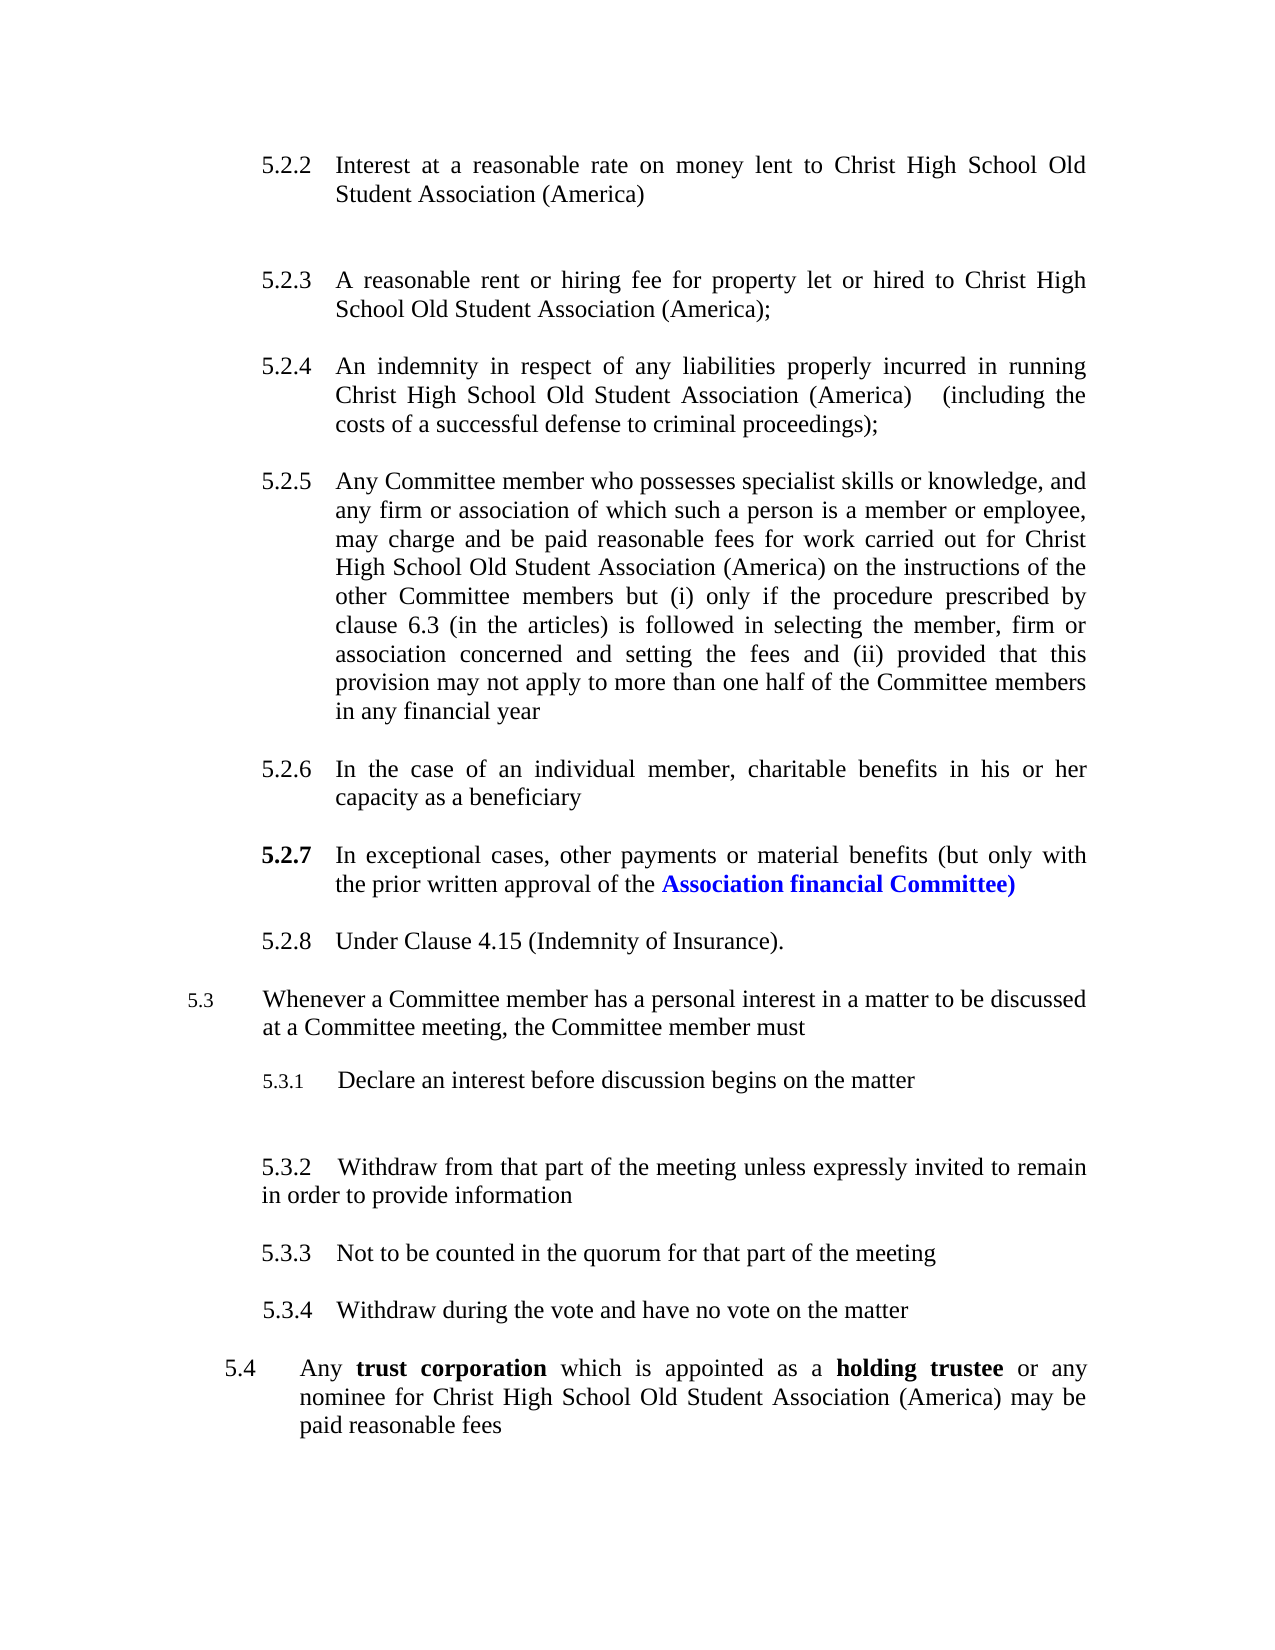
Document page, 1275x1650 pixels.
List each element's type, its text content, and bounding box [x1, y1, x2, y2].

list Not to be counted in the quorum for that part of the meeting [261, 1238, 1087, 1267]
list Any trust corporation which is appointed as a holding trustee or any nominee for Christ High School Old Student Association (America) may be paid reasonable fees [224, 1353, 1087, 1439]
text 5.3.2 Withdraw from that part of the meeting unless expressly invited to remain in order to provide information [261, 1152, 1087, 1209]
list Any Committee member who possesses specialist skills or knowledge, and any firm or association of which such a person is a member or employee, may charge and be paid reasonable fees for work carried out for Christ High School Old Student Association (America) on the instructions of the other Committee members but (i) only if the procedure prescribed by clause 6.3 (in the articles) is followed in selecting the member, firm or association concerned and setting the fees and (ii) provided that this provision may not apply to more than one half of the Committee members in any financial year [261, 466, 1087, 725]
list Interest at a reasonable rate on money lent to Christ High School Old Student Association (America) [261, 150, 1087, 207]
list In the case of an individual member, charitable benefits in his or her capacity as a beneficiary [261, 754, 1087, 811]
list Under Clause 4.15 (Indemnity of Insurance). [261, 926, 1087, 955]
text 5.3.1 Declare an interest before discussion begins on the matter [262, 1065, 1087, 1094]
list An indemnity in respect of any liabilities properly incurred in running Christ High School Old Student Association (America) (including the costs of a successful defense to criminal proceedings); [261, 351, 1087, 437]
list Whenever a Committee member has a personal interest in a matter to be discussed at a Committee meeting, the Committee member must [187, 984, 1087, 1041]
list A reasonable rent or hiring fee for property let or hired to Christ High School Old Student Association (America); [261, 265, 1087, 322]
list Withdraw during the vote and have no vote on the matter [262, 1295, 1087, 1324]
list In exceptional cases, other payments or material benefits (but only with the prior written approval of the Association financial Committee) [261, 840, 1087, 897]
